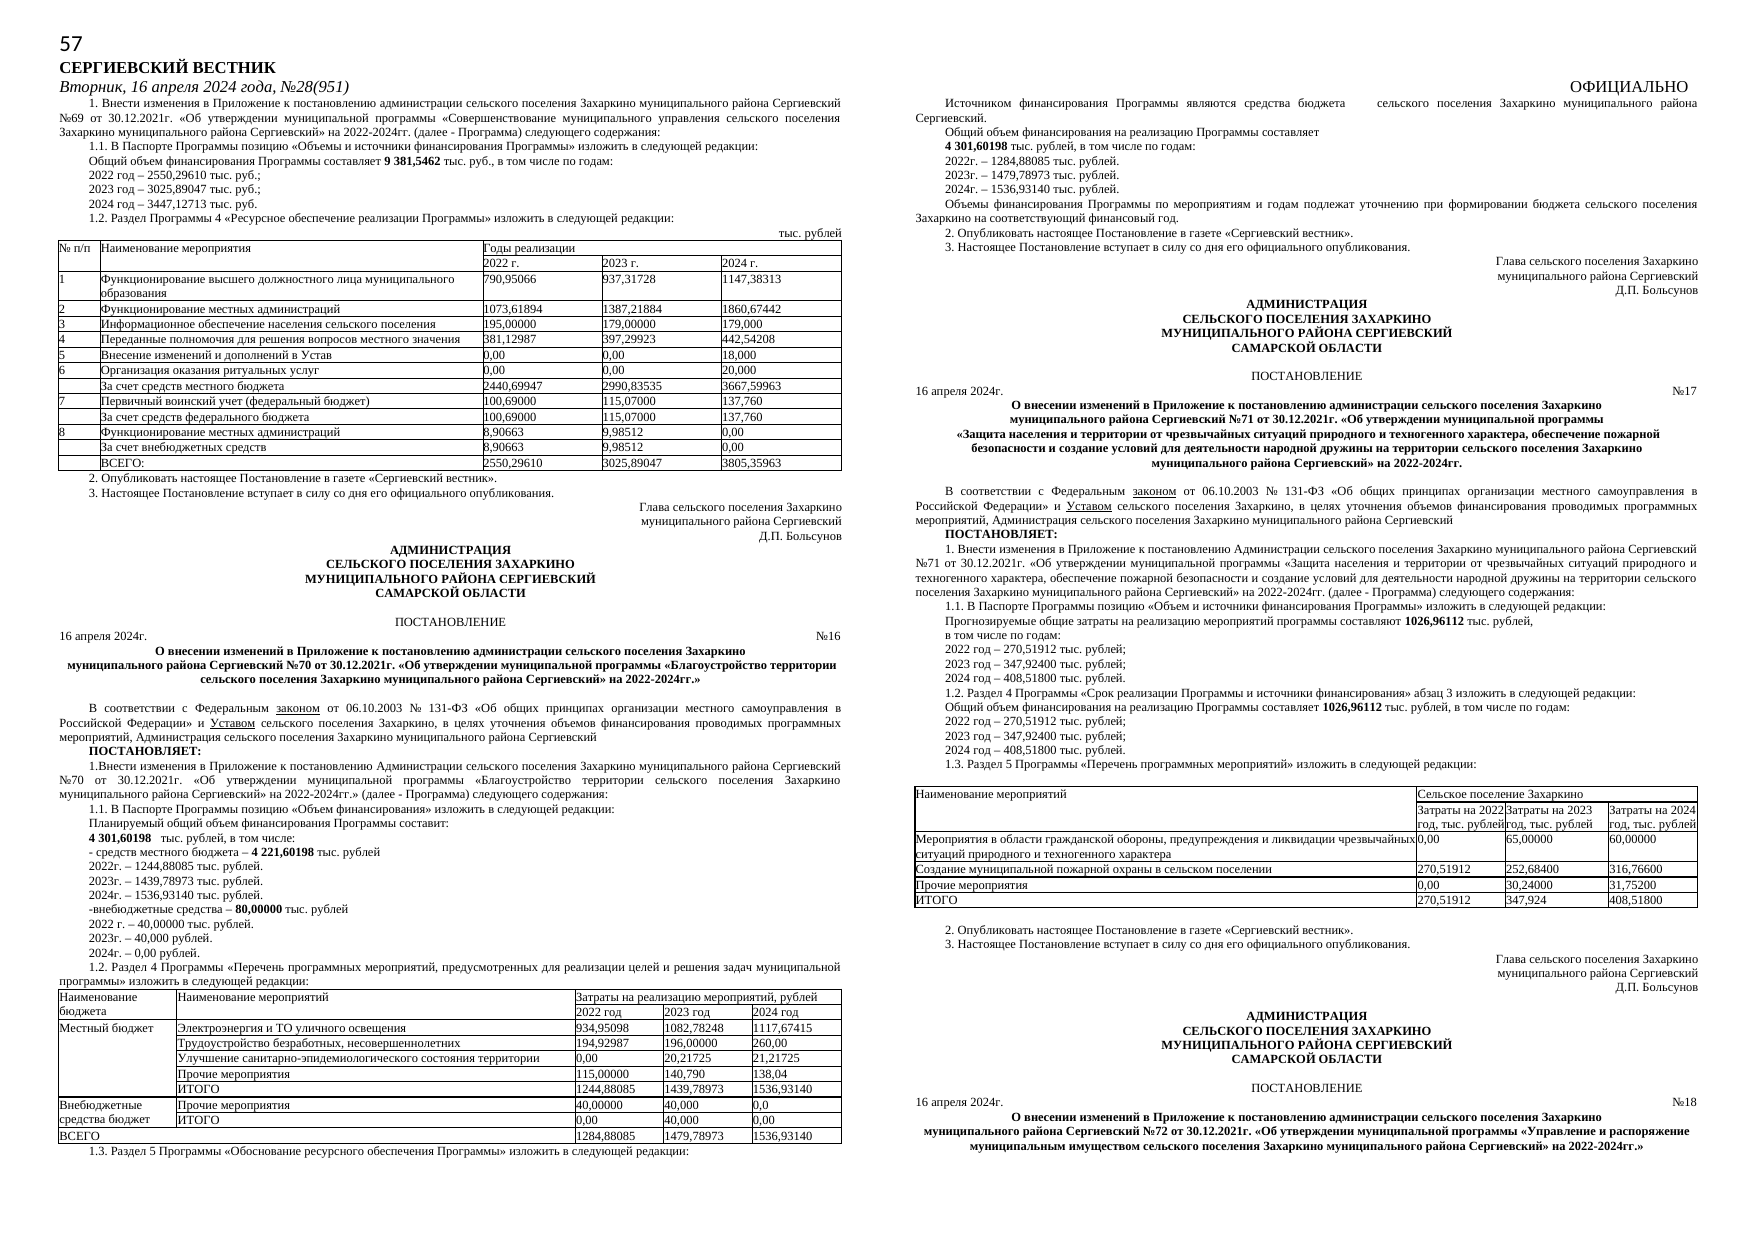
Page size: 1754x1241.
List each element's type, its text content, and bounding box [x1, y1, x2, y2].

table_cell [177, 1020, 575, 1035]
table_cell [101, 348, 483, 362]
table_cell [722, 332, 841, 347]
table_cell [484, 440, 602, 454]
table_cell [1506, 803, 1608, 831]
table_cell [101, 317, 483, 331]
text Общий объем финансирования на реализацию Программы составляет [915, 125, 1698, 139]
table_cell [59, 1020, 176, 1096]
text МУНИЦИПАЛЬНОГО РАЙОНА СЕРГИЕВСКИЙ [915, 326, 1698, 340]
text МУНИЦИПАЛЬНОГО РАЙОНА СЕРГИЕВСКИЙ [915, 1038, 1698, 1052]
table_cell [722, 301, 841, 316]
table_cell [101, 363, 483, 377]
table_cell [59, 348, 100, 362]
text муниципального района Сергиевский №70 от 30.12.2021г. «Об утверждении муниципальной программы «Благоустройство территории сельского поселения Захаркино муниципального района Сергиевский» на 2022-2024гг.» [59, 658, 842, 687]
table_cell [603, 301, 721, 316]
text САМАРСКОЙ ОБЛАСТИ [915, 340, 1698, 355]
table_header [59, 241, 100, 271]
text 2023г. – 1439,78973 тыс. рублей. [59, 873, 842, 888]
text 1. Внести изменения в Приложение к постановлению Администрации сельского поселения Захаркино муниципального района Сергиевский №71 от 30.12.2021г. «Об утверждении муниципальной программы «Защита населения и территории от чрезвычайных ситуаций природного и техногенного характера, обеспечение пожарной безопасности и создание условий для деятельности народной дружины на территории сельского поселения Захаркино муниципального района Сергиевский» на 2022-2024гг. (далее - Программа) следующего содержания: [915, 542, 1698, 599]
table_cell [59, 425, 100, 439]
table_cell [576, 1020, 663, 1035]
text ПОСТАНОВЛЕНИЕ [59, 615, 842, 629]
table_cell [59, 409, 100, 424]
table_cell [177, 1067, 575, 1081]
text 2023 год – 3025,89047 тыс. руб.; [59, 182, 842, 197]
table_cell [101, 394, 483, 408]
text 2. Опубликовать настоящее Постановление в газете «Сергиевский вестник». [915, 225, 1698, 240]
text 2. Опубликовать настоящее Постановление в газете «Сергиевский вестник». [59, 471, 842, 485]
text 2023 год – 347,92400 тыс. рублей; [915, 728, 1698, 743]
text 1.1. В Паспорте Программы позицию «Объем и источники финансирования Программы» изложить в следующей редакции: [915, 599, 1698, 613]
text 2022г. – 1244,88085 тыс. рублей. [59, 859, 842, 873]
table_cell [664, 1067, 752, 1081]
text 4 301,60198 тыс. рублей, в том числе по годам: [915, 139, 1698, 153]
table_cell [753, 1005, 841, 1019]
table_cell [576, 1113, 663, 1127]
text СЕЛЬСКОГО ПОСЕЛЕНИЯ ЗАХАРКИНО [59, 557, 842, 572]
text 2. Опубликовать настоящее Постановление в газете «Сергиевский вестник». [915, 923, 1698, 937]
text 2023 год – 347,92400 тыс. рублей; [915, 657, 1698, 671]
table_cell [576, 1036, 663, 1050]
text 3. Настоящее Постановление вступает в силу со дня его официального опубликования. [915, 240, 1698, 254]
text 1.1. В Паспорте Программы позицию «Объемы и источники финансирования Программы» изложить в следующей редакции: [59, 139, 842, 153]
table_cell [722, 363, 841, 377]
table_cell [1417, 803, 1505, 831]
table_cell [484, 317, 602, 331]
text тыс. рублей [59, 225, 842, 240]
text в том числе по годам: [915, 628, 1698, 642]
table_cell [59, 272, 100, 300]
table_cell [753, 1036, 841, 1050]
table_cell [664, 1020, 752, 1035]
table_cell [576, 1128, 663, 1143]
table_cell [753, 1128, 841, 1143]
text В соответствии с Федеральным законом от 06.10.2003 № 131-ФЗ «Об общих принципах организации местного самоуправления в Российской Федерации» и Уставом сельского поселения Захаркино, в целях уточнения объемов финансирования проводимых программных мероприятий, Администрация сельского поселения Захаркино муниципального района Сергиевский [59, 701, 842, 744]
text АДМИНИСТРАЦИЯ [915, 1009, 1698, 1023]
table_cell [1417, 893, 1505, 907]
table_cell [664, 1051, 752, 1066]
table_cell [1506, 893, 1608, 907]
text муниципального района Сергиевский [915, 966, 1698, 980]
text Д.П. Больсунов [915, 980, 1698, 994]
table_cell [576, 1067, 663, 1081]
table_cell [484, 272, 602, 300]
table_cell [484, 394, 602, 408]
text 2024 год – 408,51800 тыс. рублей. [915, 743, 1698, 757]
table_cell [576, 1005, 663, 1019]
text -внебюджетные средства – 80,00000 тыс. рублей [59, 902, 842, 917]
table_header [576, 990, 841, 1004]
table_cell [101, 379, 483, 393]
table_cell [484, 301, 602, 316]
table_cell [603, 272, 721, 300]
text САМАРСКОЙ ОБЛАСТИ [59, 586, 842, 600]
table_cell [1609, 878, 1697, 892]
text 2022 г. – 40,00000 тыс. рублей. [59, 917, 842, 931]
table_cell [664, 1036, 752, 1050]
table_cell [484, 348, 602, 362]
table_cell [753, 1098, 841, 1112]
text 2022г. – 1284,88085 тыс. рублей. [915, 153, 1698, 168]
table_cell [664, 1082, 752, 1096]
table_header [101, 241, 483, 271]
text муниципального района Сергиевский №71 от 30.12.2021г. «Об утверждении муниципальной программы [915, 412, 1698, 427]
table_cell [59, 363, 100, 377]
text Глава сельского поселения Захаркино [915, 951, 1698, 966]
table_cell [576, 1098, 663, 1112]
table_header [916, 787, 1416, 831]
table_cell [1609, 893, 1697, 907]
text Источником финансирования Программы являются средства бюджета сельского поселения Захаркино муниципального района Сергиевский. [915, 96, 1698, 125]
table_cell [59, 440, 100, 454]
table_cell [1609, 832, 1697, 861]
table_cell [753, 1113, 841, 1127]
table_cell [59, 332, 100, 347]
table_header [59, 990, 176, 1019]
text 1.Внести изменения в Приложение к постановлению Администрации сельского поселения Захаркино муниципального района Сергиевский №70 от 30.12.2021г. «Об утверждении муниципальной программы «Благоустройство территории сельского поселения Захаркино муниципального района Сергиевский» на 2022-2024гг.» (далее - Программа) следующего содержания: [59, 758, 842, 802]
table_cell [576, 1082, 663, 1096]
text Д.П. Больсунов [59, 528, 842, 543]
text 2022 год – 2550,29610 тыс. руб.; [59, 168, 842, 182]
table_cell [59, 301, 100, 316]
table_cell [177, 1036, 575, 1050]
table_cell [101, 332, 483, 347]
text муниципального района Сергиевский [915, 268, 1698, 283]
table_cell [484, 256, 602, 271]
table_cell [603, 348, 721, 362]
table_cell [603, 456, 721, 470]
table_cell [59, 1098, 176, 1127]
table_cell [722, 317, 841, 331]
text ПОСТАНОВЛЯЕТ: [915, 527, 1698, 542]
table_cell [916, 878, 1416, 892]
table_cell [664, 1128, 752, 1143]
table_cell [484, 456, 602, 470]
text В соответствии с Федеральным законом от 06.10.2003 № 131-ФЗ «Об общих принципах организации местного самоуправления в Российской Федерации» и Уставом сельского поселения Захаркино, в целях уточнения объемов финансирования проводимых программных мероприятий, Администрация сельского поселения Захаркино муниципального района Сергиевский [915, 484, 1698, 527]
text Глава сельского поселения Захаркино [59, 500, 842, 514]
text ПОСТАНОВЛЕНИЕ [915, 1081, 1698, 1095]
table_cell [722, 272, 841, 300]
text 1.1. В Паспорте Программы позицию «Объем финансирования» изложить в следующей редакции: [59, 802, 842, 816]
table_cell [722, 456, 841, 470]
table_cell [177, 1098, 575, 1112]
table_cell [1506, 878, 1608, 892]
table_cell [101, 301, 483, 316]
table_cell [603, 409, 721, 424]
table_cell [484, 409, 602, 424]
text АДМИНИСТРАЦИЯ [915, 297, 1698, 312]
text - средств местного бюджета – 4 221,60198 тыс. рублей [59, 845, 842, 859]
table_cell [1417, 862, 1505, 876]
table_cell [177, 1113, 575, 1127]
text ПОСТАНОВЛЯЕТ: [59, 744, 842, 758]
text САМАРСКОЙ ОБЛАСТИ [915, 1052, 1698, 1066]
text 4 301,60198 тыс. рублей, в том числе: [59, 830, 842, 845]
text Глава сельского поселения Захаркино [915, 254, 1698, 268]
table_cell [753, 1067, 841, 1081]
text 2024г. – 1536,93140 тыс. рублей. [59, 888, 842, 902]
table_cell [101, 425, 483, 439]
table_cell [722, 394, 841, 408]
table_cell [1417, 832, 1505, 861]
text О внесении изменений в Приложение к постановлению администрации сельского поселения Захаркино [915, 398, 1698, 412]
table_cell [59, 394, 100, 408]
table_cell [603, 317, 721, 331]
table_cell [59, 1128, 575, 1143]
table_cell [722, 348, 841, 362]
text Д.П. Больсунов [915, 283, 1698, 297]
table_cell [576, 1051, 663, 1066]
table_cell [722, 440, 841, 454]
text 2024г. – 0,00 рублей. [59, 945, 842, 960]
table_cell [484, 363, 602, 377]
text 2024г. – 1536,93140 тыс. рублей. [915, 182, 1698, 197]
text 2024 год – 3447,12713 тыс. руб. [59, 197, 842, 211]
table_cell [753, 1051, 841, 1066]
text 1.2. Раздел 4 Программы «Перечень программных мероприятий, предусмотренных для реализации целей и решения задач муниципальной программы» изложить в следующей редакции: [59, 960, 842, 988]
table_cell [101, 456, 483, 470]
text ПОСТАНОВЛЕНИЕ [915, 369, 1698, 383]
text 1.2. Раздел Программы 4 «Ресурсное обеспечение реализации Программы» изложить в следующей редакции: [59, 211, 842, 225]
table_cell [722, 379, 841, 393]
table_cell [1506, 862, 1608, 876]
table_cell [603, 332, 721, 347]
text 1. Внести изменения в Приложение к постановлению администрации сельского поселения Захаркино муниципального района Сергиевский №69 от 30.12.2021г. «Об утверждении муниципальной программы «Совершенствование муниципального управления сельского поселения Захаркино муниципального района Сергиевский» на 2022-2024гг. (далее - Программа) следующего содержания: [59, 96, 842, 139]
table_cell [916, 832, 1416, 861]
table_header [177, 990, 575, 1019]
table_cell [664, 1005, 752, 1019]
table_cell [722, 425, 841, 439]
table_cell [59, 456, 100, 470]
text СЕЛЬСКОГО ПОСЕЛЕНИЯ ЗАХАРКИНО [915, 312, 1698, 326]
text 2024 год – 408,51800 тыс. рублей. [915, 671, 1698, 685]
text 2022 год – 270,51912 тыс. рублей; [915, 642, 1698, 657]
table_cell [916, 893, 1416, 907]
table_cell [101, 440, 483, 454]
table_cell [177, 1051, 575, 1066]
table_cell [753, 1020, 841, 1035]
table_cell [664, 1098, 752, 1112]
text 2023г. – 1479,78973 тыс. рублей. [915, 168, 1698, 182]
text муниципального района Сергиевский [59, 514, 842, 528]
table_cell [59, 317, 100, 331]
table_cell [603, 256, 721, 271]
text 2023г. – 40,000 рублей. [59, 931, 842, 945]
text Общий объем финансирования Программы составляет 9 381,5462 тыс. руб., в том числе по годам: [59, 153, 842, 168]
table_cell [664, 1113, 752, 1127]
text 2022 год – 270,51912 тыс. рублей; [915, 714, 1698, 728]
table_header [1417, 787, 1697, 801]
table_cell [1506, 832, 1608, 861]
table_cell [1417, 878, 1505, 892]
text 1.3. Раздел 5 Программы «Обоснование ресурсного обеспечения Программы» изложить в следующей редакции: [59, 1144, 842, 1158]
text Общий объем финансирования на реализацию Программы составляет 1026,96112 тыс. рублей, в том числе по годам: [915, 700, 1698, 714]
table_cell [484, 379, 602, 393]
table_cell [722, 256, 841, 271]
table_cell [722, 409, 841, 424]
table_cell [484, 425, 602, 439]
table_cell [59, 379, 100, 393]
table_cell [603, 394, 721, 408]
text 16 апреля 2024г. №16 [59, 629, 842, 643]
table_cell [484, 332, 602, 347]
text О внесении изменений в Приложение к постановлению администрации сельского поселения Захаркино [915, 1109, 1698, 1124]
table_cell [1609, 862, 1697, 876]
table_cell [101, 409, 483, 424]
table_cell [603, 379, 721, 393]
text 3. Настоящее Постановление вступает в силу со дня его официального опубликования. [915, 937, 1698, 951]
text АДМИНИСТРАЦИЯ [59, 543, 842, 557]
text Прогнозируемые общие затраты на реализацию мероприятий программы составляют 1026,96112 тыс. рублей, [915, 613, 1698, 628]
text МУНИЦИПАЛЬНОГО РАЙОНА СЕРГИЕВСКИЙ [59, 572, 842, 586]
text СЕЛЬСКОГО ПОСЕЛЕНИЯ ЗАХАРКИНО [915, 1023, 1698, 1038]
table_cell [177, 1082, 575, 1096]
text муниципального района Сергиевский» на 2022-2024гг. [915, 455, 1698, 470]
text Планируемый общий объем финансирования Программы составит: [59, 816, 842, 830]
text 3. Настоящее Постановление вступает в силу со дня его официального опубликования. [59, 485, 842, 500]
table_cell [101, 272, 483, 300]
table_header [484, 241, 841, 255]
text «Защита населения и территории от чрезвычайных ситуаций природного и техногенного характера, обеспечение пожарной безопасности и создание условий для деятельности народной дружины на территории сельского поселения Захаркино [915, 427, 1698, 455]
text Объемы финансирования Программы по мероприятиям и годам подлежат уточнению при формировании бюджета сельского поселения Захаркино на соответствующий финансовый год. [915, 197, 1698, 225]
text 1.3. Раздел 5 Программы «Перечень программных мероприятий» изложить в следующей редакции: [915, 757, 1698, 772]
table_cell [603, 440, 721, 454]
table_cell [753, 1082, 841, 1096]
text О внесении изменений в Приложение к постановлению администрации сельского поселения Захаркино [59, 643, 842, 658]
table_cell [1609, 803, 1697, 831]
text муниципального района Сергиевский №72 от 30.12.2021г. «Об утверждении муниципальной программы «Управление и распоряжение муниципальным имуществом сельского поселения Захаркино муниципального района Сергиевский» на 2022-2024гг.» [915, 1124, 1698, 1153]
text 16 апреля 2024г. №18 [915, 1095, 1698, 1109]
text 16 апреля 2024г. №17 [915, 383, 1698, 398]
text 1.2. Раздел 4 Программы «Срок реализации Программы и источники финансирования» абзац 3 изложить в следующей редакции: [915, 685, 1698, 700]
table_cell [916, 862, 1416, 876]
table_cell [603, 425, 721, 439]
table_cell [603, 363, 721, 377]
